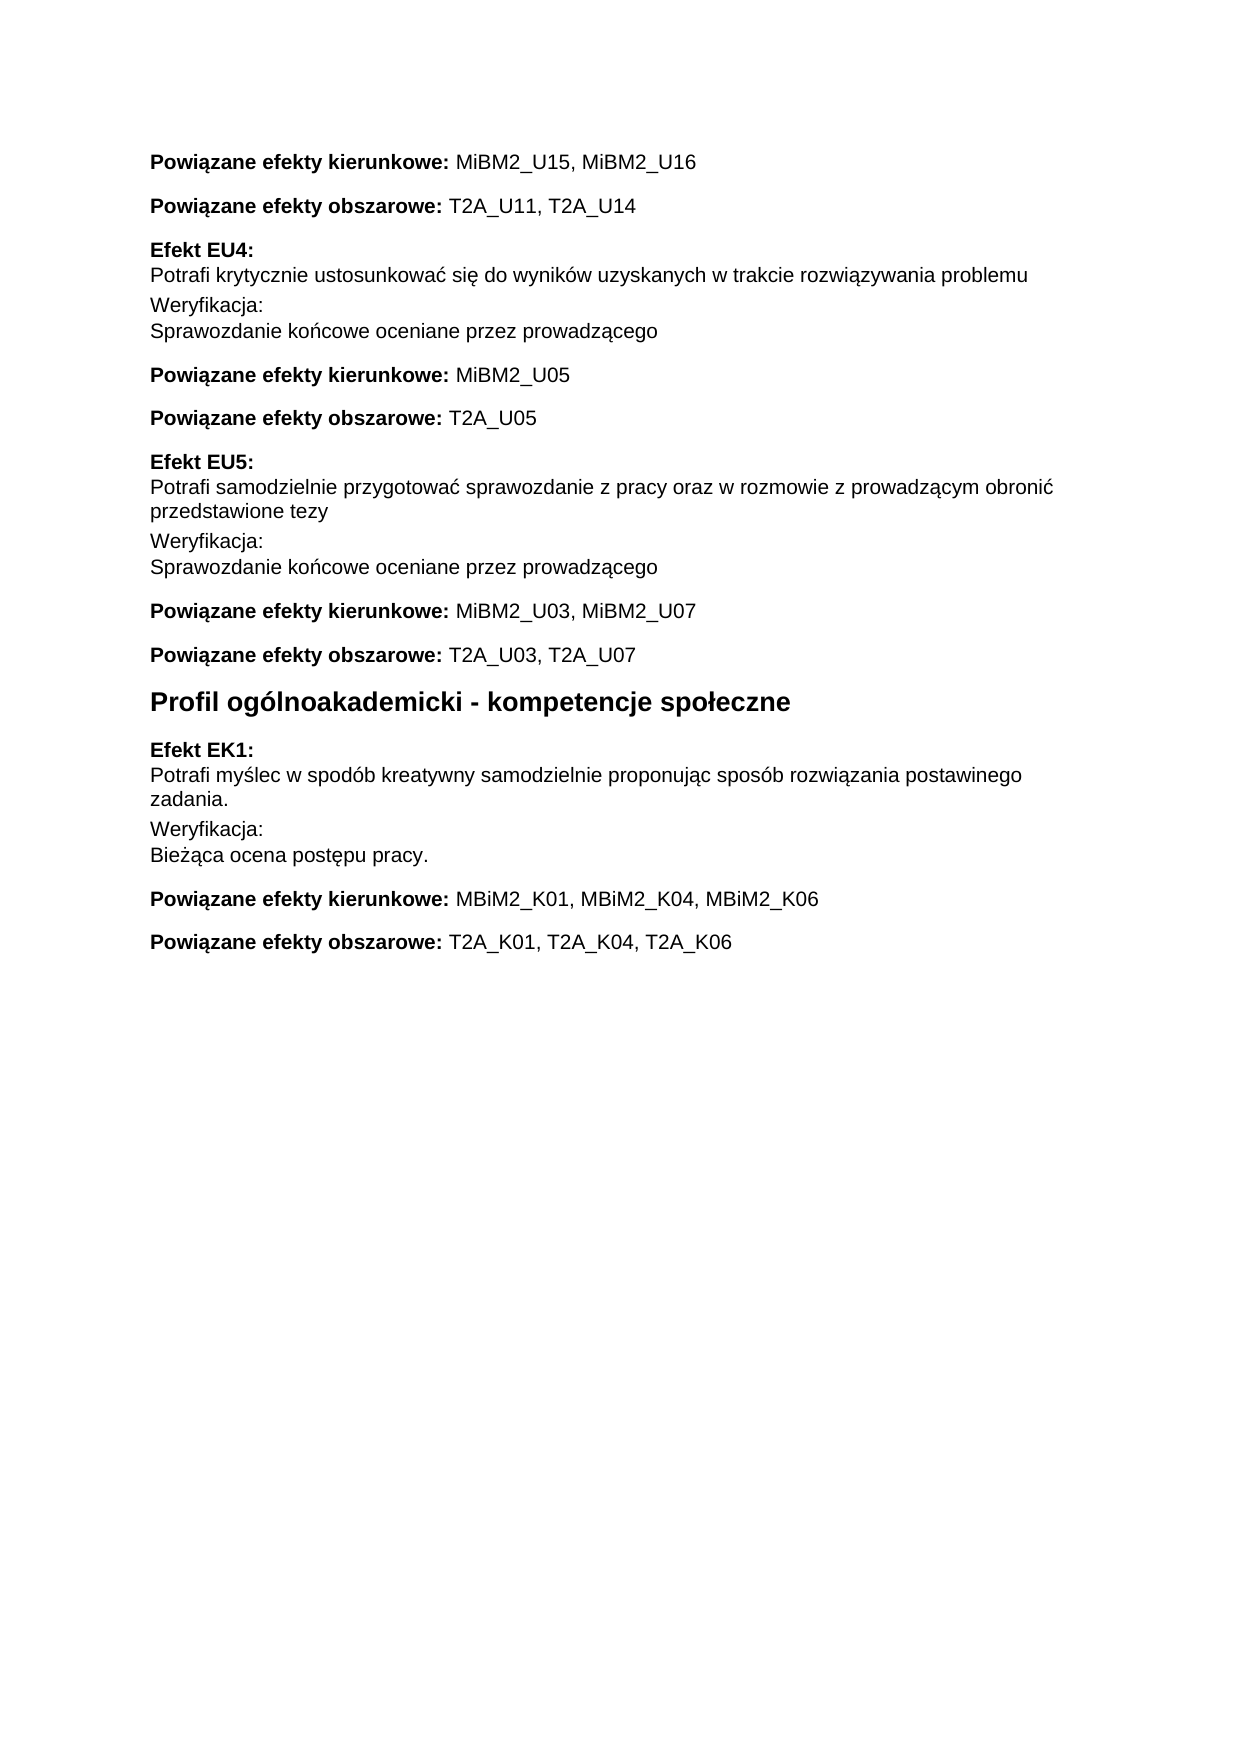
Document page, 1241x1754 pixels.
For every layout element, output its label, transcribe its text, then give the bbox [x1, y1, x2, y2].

text Powiązane efekty kierunkowe: MBiM2_K01, MBiM2_K04, MBiM2_K06 [150, 886, 1090, 910]
text Powiązane efekty obszarowe: T2A_K01, T2A_K04, T2A_K06 [150, 930, 1090, 954]
subtitle Profil ogólnoakademicki - kompetencje społeczne [150, 686, 1090, 718]
text Weryfikacja: [150, 529, 1090, 553]
text Potrafi samodzielnie przygotować sprawozdanie z pracy oraz w rozmowie z prowadzącym obronić przedstawione tezy [150, 475, 1090, 523]
text Weryfikacja: [150, 293, 1090, 317]
text Powiązane efekty kierunkowe: MiBM2_U05 [150, 362, 1090, 386]
text Bieżąca ocena postępu pracy. [150, 843, 1090, 867]
text Powiązane efekty kierunkowe: MiBM2_U03, MiBM2_U07 [150, 599, 1090, 623]
text Sprawozdanie końcowe oceniane przez prowadzącego [150, 555, 1090, 579]
text Weryfikacja: [150, 817, 1090, 841]
text Powiązane efekty kierunkowe: MiBM2_U15, MiBM2_U16 [150, 150, 1090, 174]
text Powiązane efekty obszarowe: T2A_U05 [150, 406, 1090, 430]
text Potrafi krytycznie ustosunkować się do wyników uzyskanych w trakcie rozwiązywania problemu [150, 262, 1090, 286]
text Potrafi myślec w spodób kreatywny samodzielnie proponując sposób rozwiązania postawinego zadania. [150, 762, 1090, 810]
text Efekt EU4: [150, 237, 1090, 261]
text Powiązane efekty obszarowe: T2A_U11, T2A_U14 [150, 194, 1090, 218]
text Sprawozdanie końcowe oceniane przez prowadzącego [150, 319, 1090, 343]
text Efekt EK1: [150, 737, 1090, 761]
text Efekt EU5: [150, 450, 1090, 474]
text Powiązane efekty obszarowe: T2A_U03, T2A_U07 [150, 643, 1090, 667]
